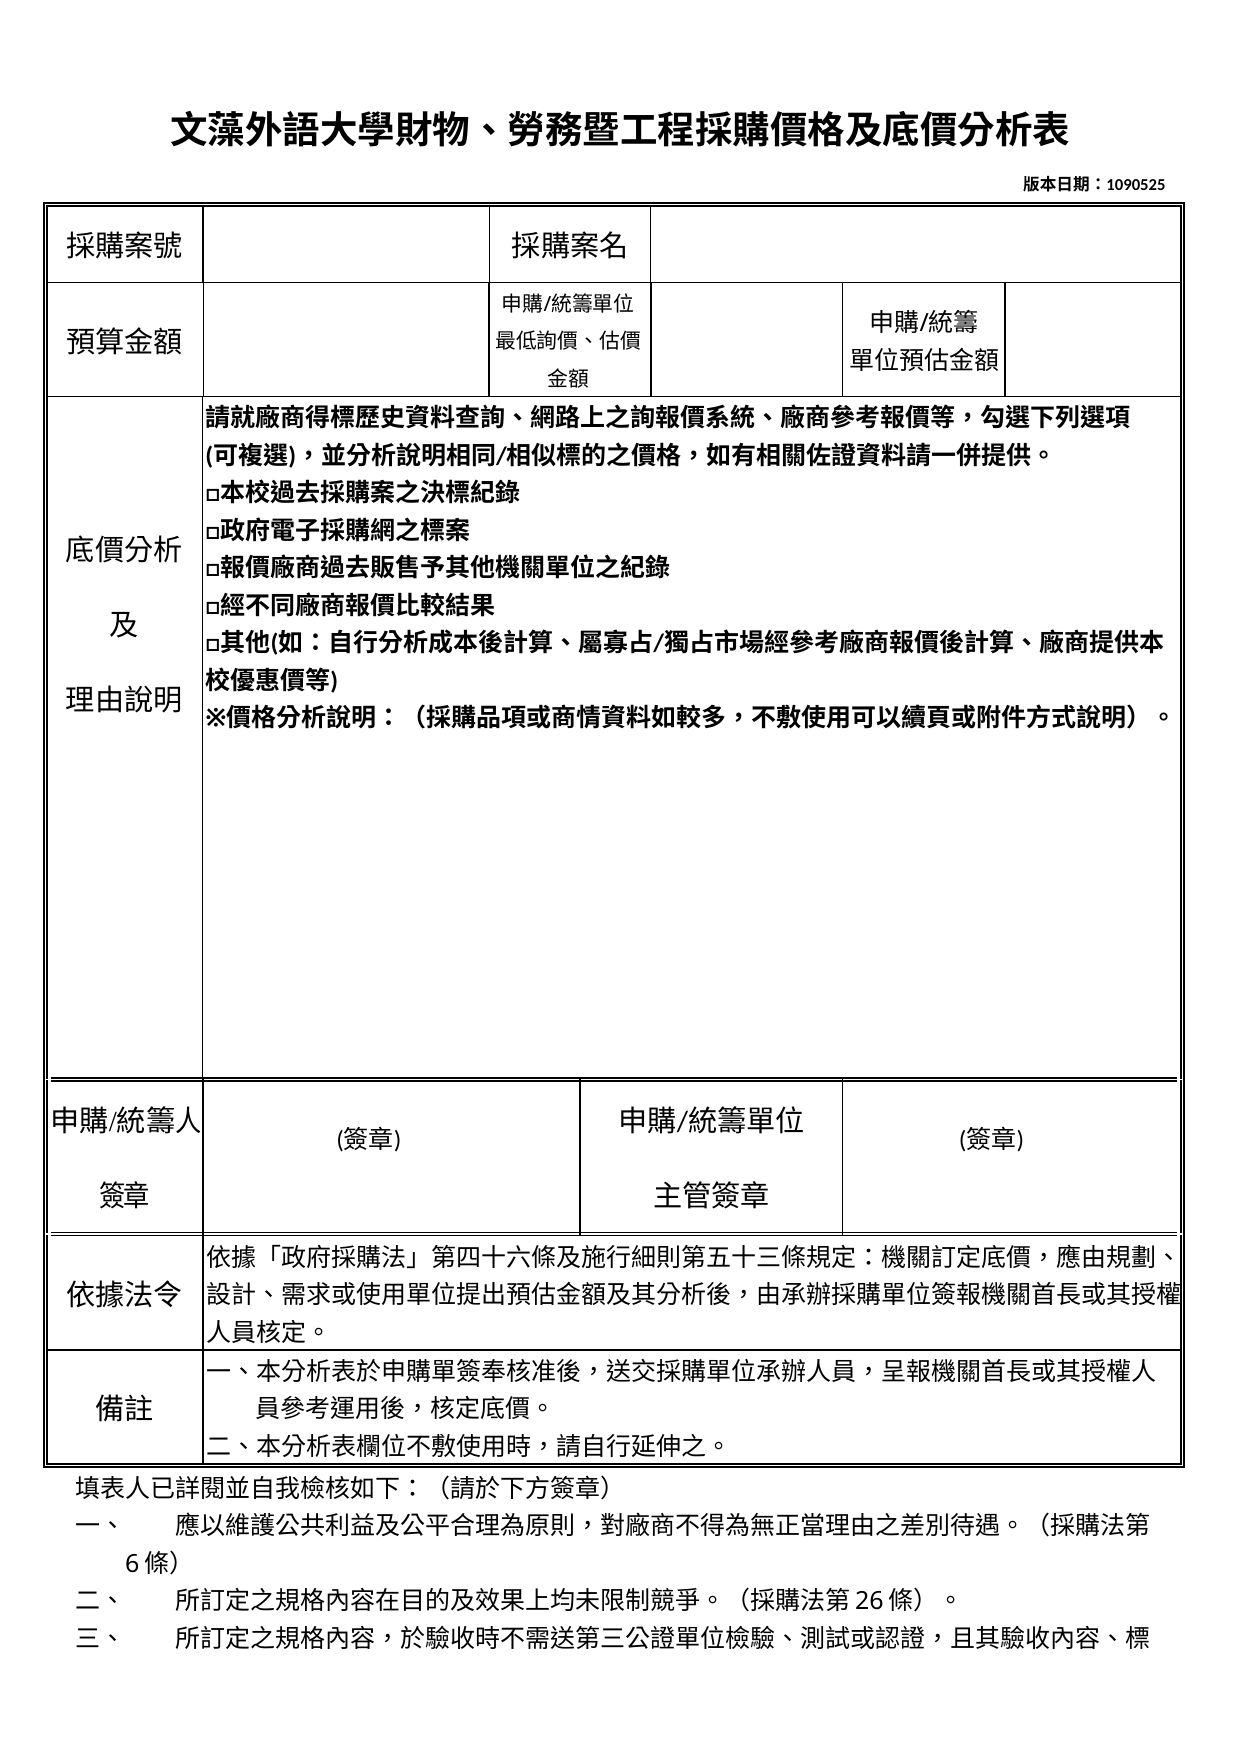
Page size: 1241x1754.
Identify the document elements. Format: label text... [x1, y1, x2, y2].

table_header [204, 207, 489, 282]
table_header [651, 207, 1180, 282]
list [75, 1618, 1165, 1655]
table_header 採購案號 [48, 207, 202, 282]
table_cell [1006, 283, 1180, 396]
table_cell 依據「政府採購法」第四十六條及施行細則第五十三條規定：機關訂定底價，應由規劃、設計、需求或使用單位提出預估金額及其分析後，由承辦採購單位簽報機關首長或其授權人員核定。 [204, 1232, 1182, 1349]
text 填表人已詳閱並自我檢核如下：（請於下方簽章） [75, 1468, 1165, 1505]
list 應以維護公共利益及公平合理為原則，對廠商不得為無正當理由之差別待遇。（採購法第6條） [75, 1505, 1165, 1580]
table_cell 申購/統籌 單位預估金額 [843, 283, 1004, 396]
text 文藻外語大學財物、勞務暨工程採購價格及底價分析表 [75, 89, 1165, 164]
table_cell 請就廠商得標歷史資料查詢、網路上之詢報價系統、廠商參考報價等，勾選下列選項 (可複選)，並分析說明相同/相似標的之價格，如有相關佐證資料請一併提供。 □本校過去採購案之決標紀錄 □政府電子採購網之標案 □報價廠商過去販售予其他機關單位之紀錄 □經不同廠商報價比較結果 □其他(如：自行分析成本後計算、屬寡占/獨占市場經參考廠商報價後計算、廠商提供本校優惠價等) ※價格分析說明：（採購品項或商情資料如較多，不敷使用可以續頁或附件方式說明）。 [203, 397, 1180, 1077]
list 所訂定之規格內容在目的及效果上均未限制競爭。（採購法第26條）。 [75, 1580, 1165, 1618]
table_cell [204, 283, 488, 396]
table_cell 申購/統籌單位 最低詢價、估價金額 [490, 283, 650, 396]
table_cell (簽章) [843, 1077, 1182, 1232]
table_cell 依據法令 [45, 1232, 202, 1349]
table_cell 底價分析 及 理由說明 [48, 397, 202, 1077]
table_cell 申購/統籌單位 主管簽章 [581, 1082, 842, 1232]
text 版本日期：1090525 [75, 164, 1165, 202]
table_cell 備註 [48, 1351, 202, 1463]
table_header 採購案名 [490, 207, 650, 282]
table_cell 申購/統籌人簽章 [45, 1077, 202, 1232]
table_cell [652, 283, 842, 396]
table_cell (簽章) [204, 1082, 579, 1232]
table_cell 預算金額 [48, 283, 203, 396]
table_cell 一、本分析表於申購單簽奉核准後，送交採購單位承辦人員，呈報機關首長或其授權人員參考運用後，核定底價。 二、本分析表欄位不敷使用時，請自行延伸之。 [204, 1351, 1180, 1463]
